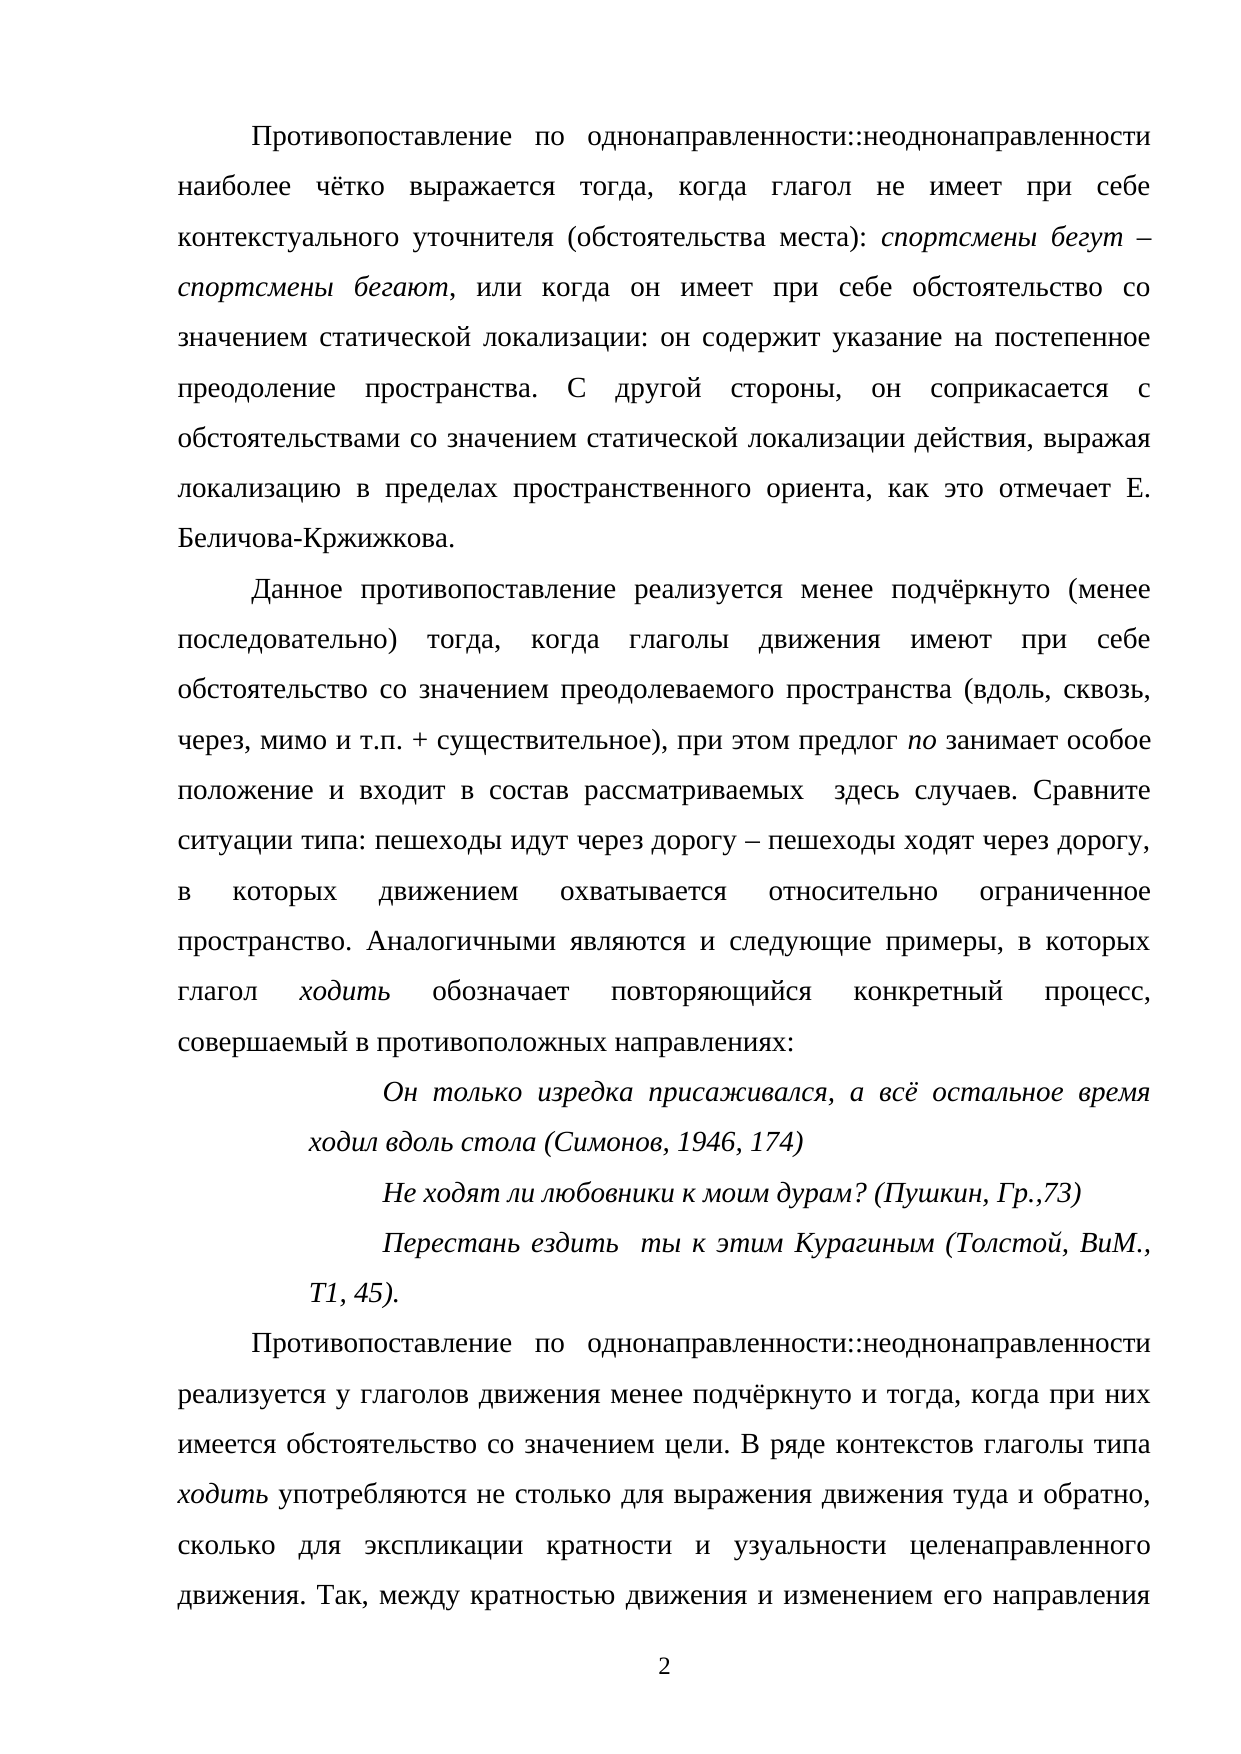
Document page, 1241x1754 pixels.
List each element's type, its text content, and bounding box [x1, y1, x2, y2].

text Данное противопоставление реализуется менее подчёркнуто (менее последовательно) тогда, когда глаголы движения имеют при себе обстоятельство со значением преодолеваемого пространства (вдоль, сквозь, через, мимо и т.п. + существительное), при этом предлог по занимает особое положение и входит в состав рассматриваемых здесь случаев. Сравните ситуации типа: пешеходы идут через дорогу – пешеходы ходят через дорогу, в которых движением охватывается относительно ограниченное пространство. Аналогичными являются и следующие примеры, в которых глагол ходить обозначает повторяющийся конкретный процесс, совершаемый в противоположных направлениях: [177, 571, 1152, 1057]
text Не ходят ли любовники к моим дурам? (Пушкин, Гр.,73) [308, 1175, 1152, 1208]
text Перестань ездить ты к этим Курагиным (Толстой, ВиМ., Т1, 45). [308, 1225, 1152, 1309]
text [177, 1326, 1152, 1611]
text Он только изредка присаживался, а всё остальное время ходил вдоль стола (Симонов, 1946, 174) [308, 1074, 1152, 1158]
text Противопоставление по однонаправленности::неоднонаправленности наиболее чётко выражается тогда, когда глагол не имеет при себе контекстуального уточнителя (обстоятельства места): спортсмены бегут – спортсмены бегают, или когда он имеет при себе обстоятельство со значением статической локализации: он содержит указание на постепенное преодоление пространства. С другой стороны, он соприкасается с обстоятельствами со значением статической локализации действия, выражая локализацию в пределах пространственного ориента, как это отмечает Е. Беличова-Кржижкова. [177, 118, 1152, 554]
